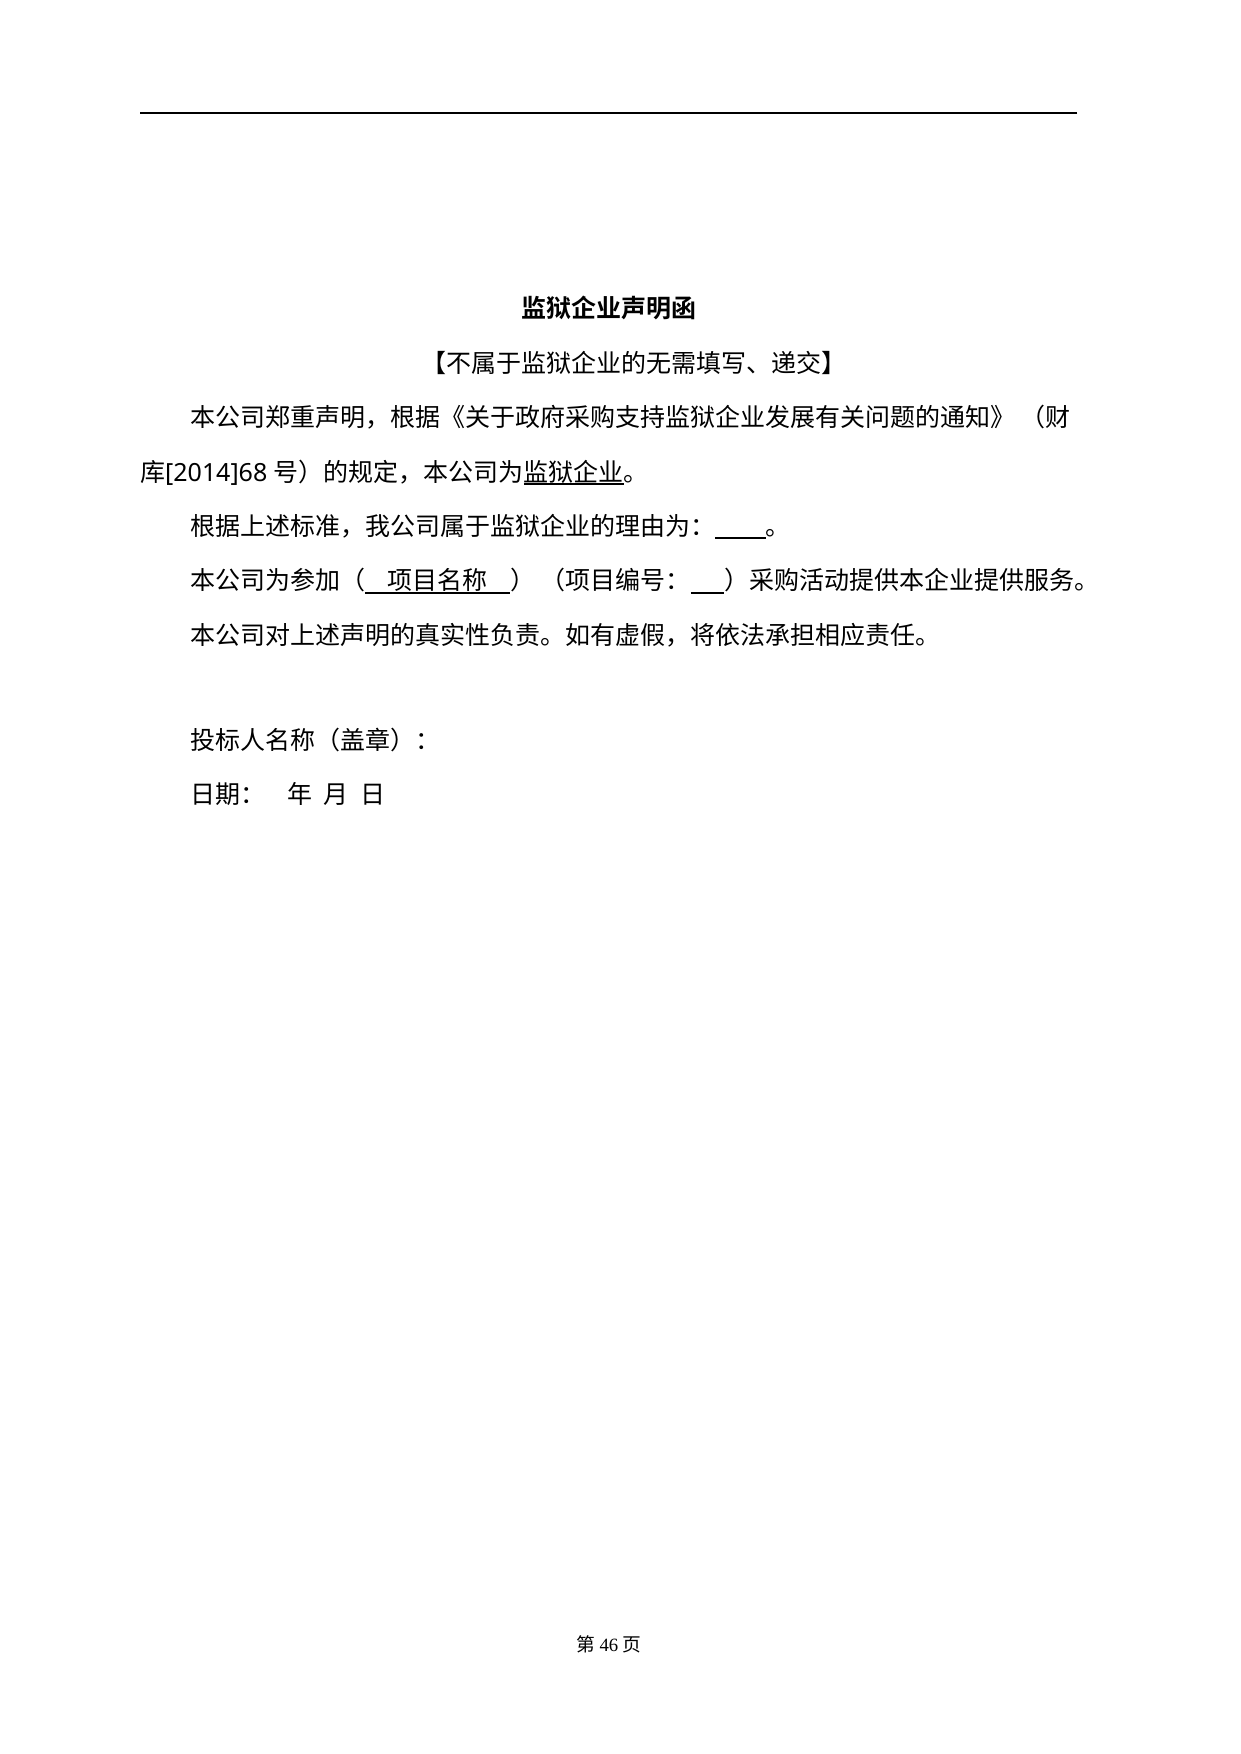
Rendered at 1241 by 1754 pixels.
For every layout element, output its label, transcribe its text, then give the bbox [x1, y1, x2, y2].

text 根据上述标准，我公司属于监狱企业的理由为： 。 [140, 506, 1077, 543]
text 本公司郑重声明，根据《关于政府采购支持监狱企业发展有关问题的通知》 （财库[2014]68 号）的规定，本公司为监狱企业。 [140, 398, 1077, 488]
text 监狱企业声明函 [140, 289, 1077, 325]
text 本公司对上述声明的真实性负责。如有虚假，将依法承担相应责任。 [140, 615, 1077, 651]
text 【不属于监狱企业的无需填写、递交】 [140, 343, 1077, 379]
text 本公司为参加（ 项目名称 ） （项目编号： ）采购活动提供本企业提供服务。 [140, 561, 1077, 597]
text 投标人名称（盖章）： [140, 721, 1077, 757]
text 日期： 年 月 日 [140, 775, 1077, 811]
